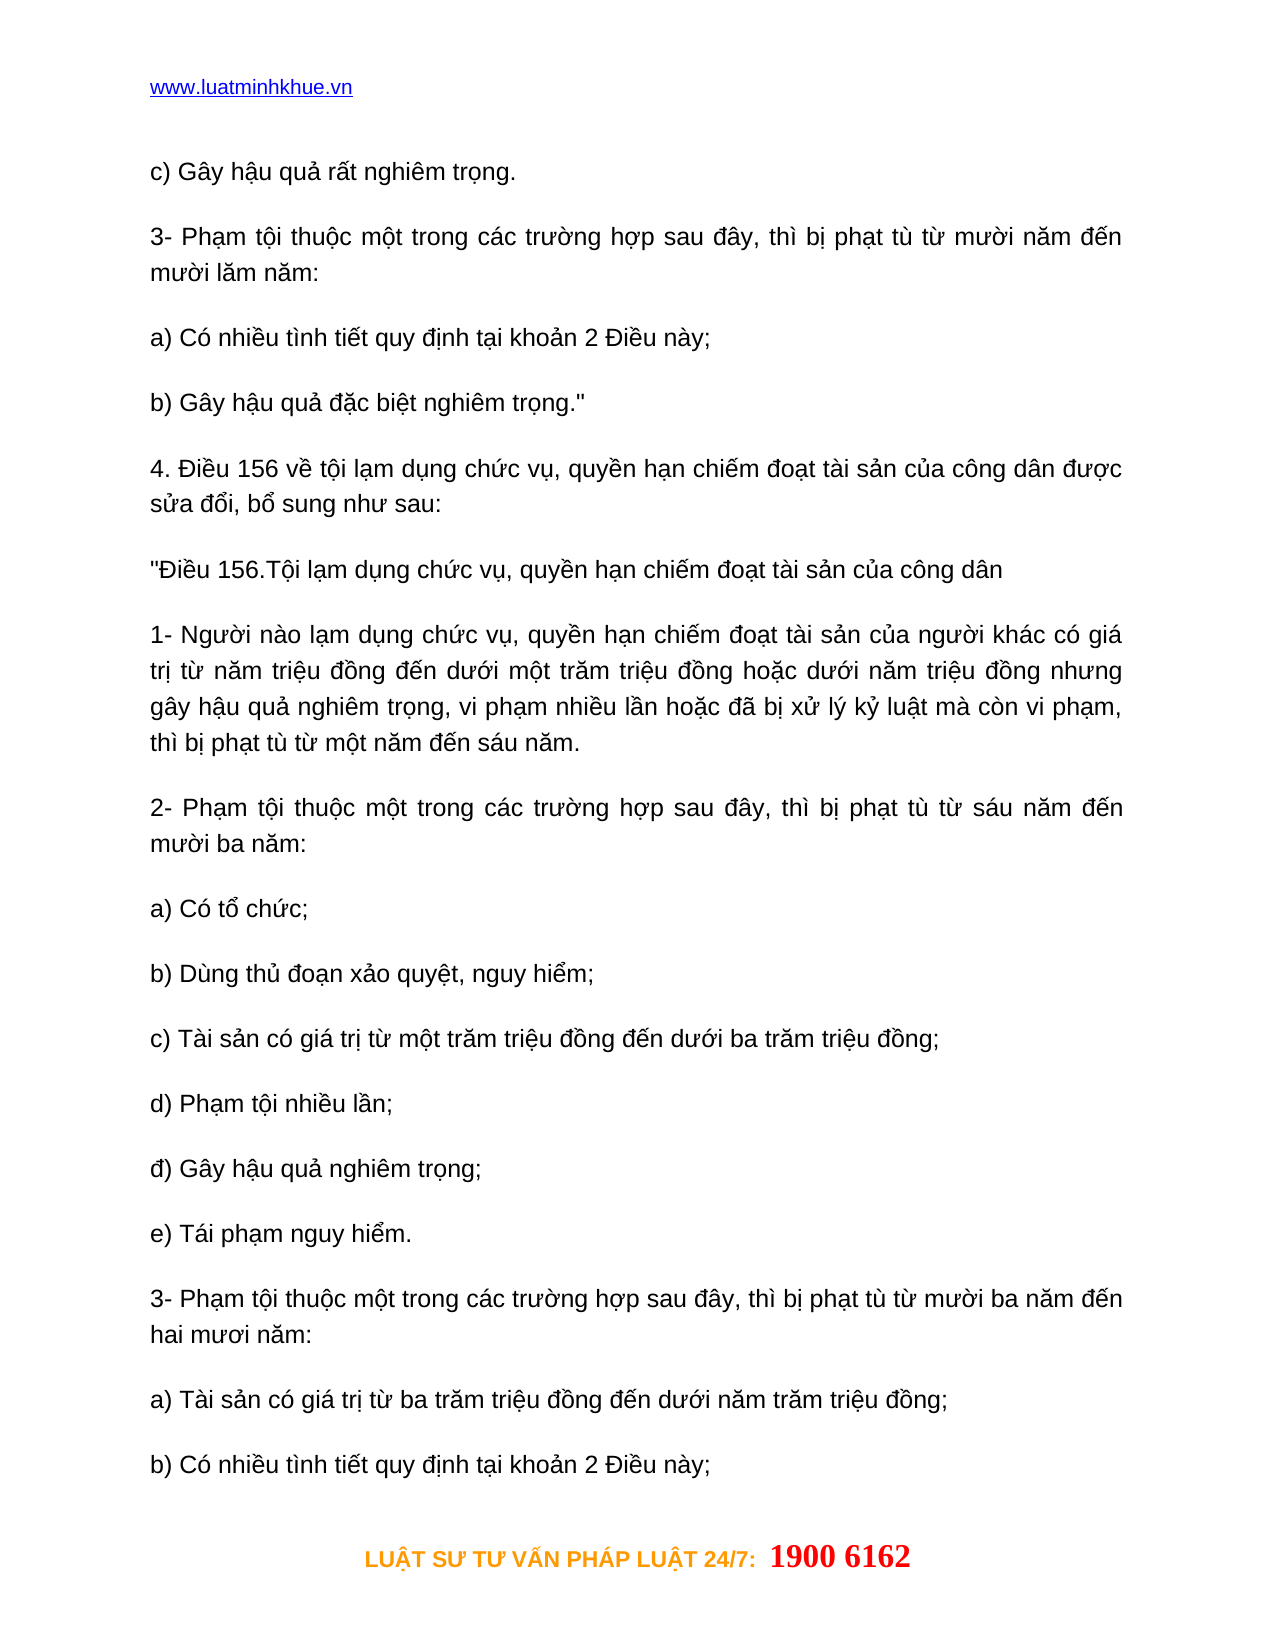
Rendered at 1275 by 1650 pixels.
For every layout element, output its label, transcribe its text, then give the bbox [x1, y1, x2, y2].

text a) Có tổ chức; [150, 886, 1125, 922]
text b) Có nhiều tình tiết quy định tại khoản 2 Điều này; [150, 1443, 1125, 1479]
text 3- Phạm tội thuộc một trong các trường hợp sau đây, thì bị phạt tù từ mười năm đến mười lăm năm: [150, 215, 1125, 287]
text e) Tái phạm nguy hiểm. [150, 1212, 1125, 1248]
text a) Có nhiều tình tiết quy định tại khoản 2 Điều này; [150, 316, 1125, 352]
text 4. Điều 156 về tội lạm dụng chức vụ, quyền hạn chiếm đoạt tài sản của công dân được sửa đổi, bổ sung như sau: [150, 446, 1125, 518]
text đ) Gây hậu quả nghiêm trọng; [150, 1147, 1125, 1183]
text b) Dùng thủ đoạn xảo quyệt, nguy hiểm; [150, 952, 1125, 987]
text 1- Người nào lạm dụng chức vụ, quyền hạn chiếm đoạt tài sản của người khác có giá trị từ năm triệu đồng đến dưới một trăm triệu đồng hoặc dưới năm triệu đồng nhưng gây hậu quả nghiêm trọng, vi phạm nhiều lần hoặc đã bị xử lý kỷ luật mà còn vi phạm, thì bị phạt tù từ một năm đến sáu năm. [150, 612, 1125, 756]
text a) Tài sản có giá trị từ ba trăm triệu đồng đến dưới năm trăm triệu đồng; [150, 1378, 1125, 1414]
text b) Gây hậu quả đặc biệt nghiêm trọng." [150, 381, 1125, 417]
text c) Gây hậu quả rất nghiêm trọng. [150, 150, 1125, 186]
text d) Phạm tội nhiều lần; [150, 1082, 1125, 1118]
text c) Tài sản có giá trị từ một trăm triệu đồng đến dưới ba trăm triệu đồng; [150, 1017, 1125, 1053]
text "Điều 156.Tội lạm dụng chức vụ, quyền hạn chiếm đoạt tài sản của công dân [150, 547, 1125, 583]
text 2- Phạm tội thuộc một trong các trường hợp sau đây, thì bị phạt tù từ sáu năm đến mười ba năm: [150, 785, 1125, 857]
text 3- Phạm tội thuộc một trong các trường hợp sau đây, thì bị phạt tù từ mười ba năm đến hai mươi năm: [150, 1277, 1125, 1349]
